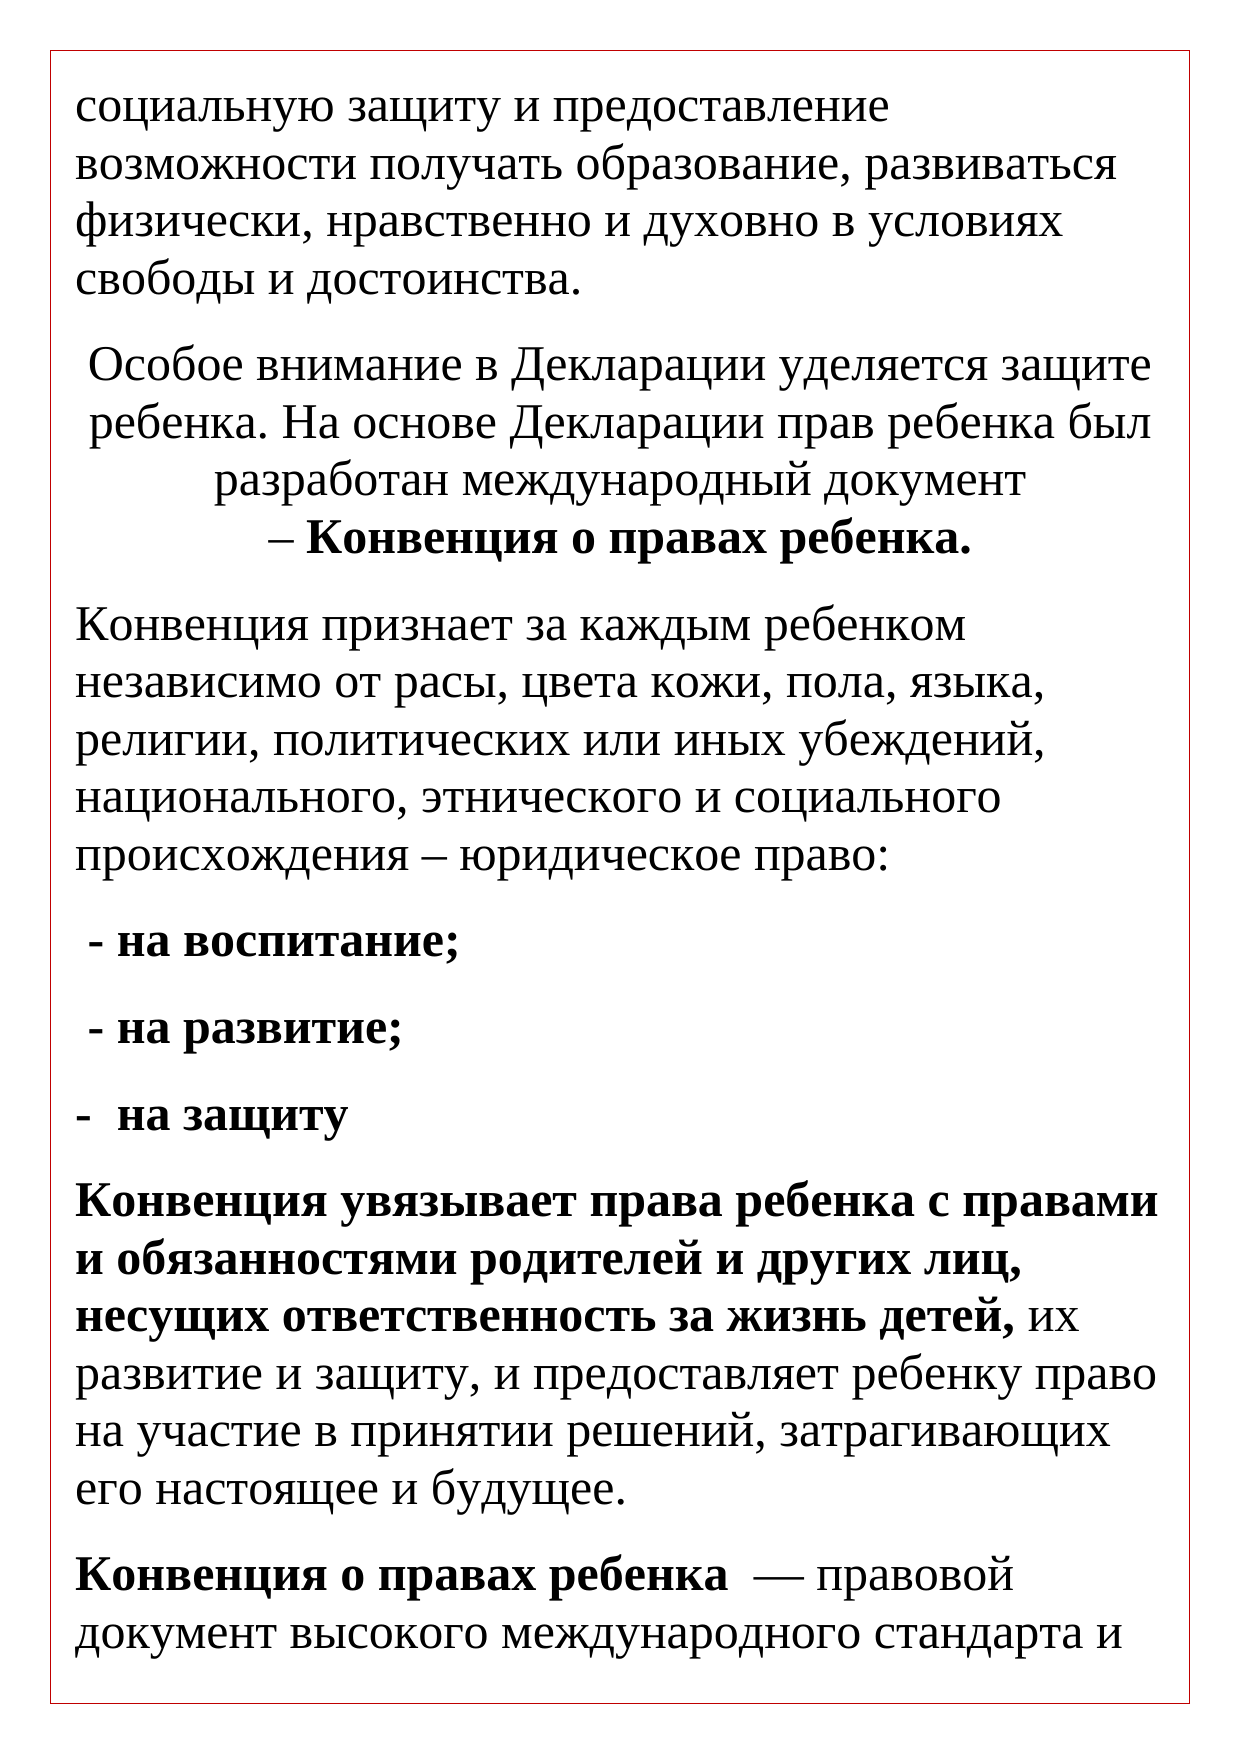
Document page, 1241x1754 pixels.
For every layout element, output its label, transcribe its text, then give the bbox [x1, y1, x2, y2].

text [75, 1544, 1165, 1659]
text Конвенция увязывает права ребенка с правами и обязанностями родителей и других лиц, несущих ответственность за жизнь детей, их развитие и защиту, и предоставляет ребенку право на участие в принятии решений, затрагивающих его настоящее и будущее. [75, 1170, 1165, 1515]
text Конвенция признает за каждым ребенком независимо от расы, цвета кожи, пола, языка, религии, политических или иных убеждений, национального, этнического и социального происхождения – юридическое право: [75, 593, 1165, 881]
text - на защиту [75, 1083, 1165, 1141]
text Особое внимание в Декларации уделяется защите ребенка. На основе Декларации прав ребенка был разработан международный документ – Конвенция о правах ребенка. [75, 334, 1165, 564]
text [75, 75, 1165, 305]
text - на воспитание; [75, 910, 1165, 967]
text - на развитие; [75, 997, 1165, 1054]
